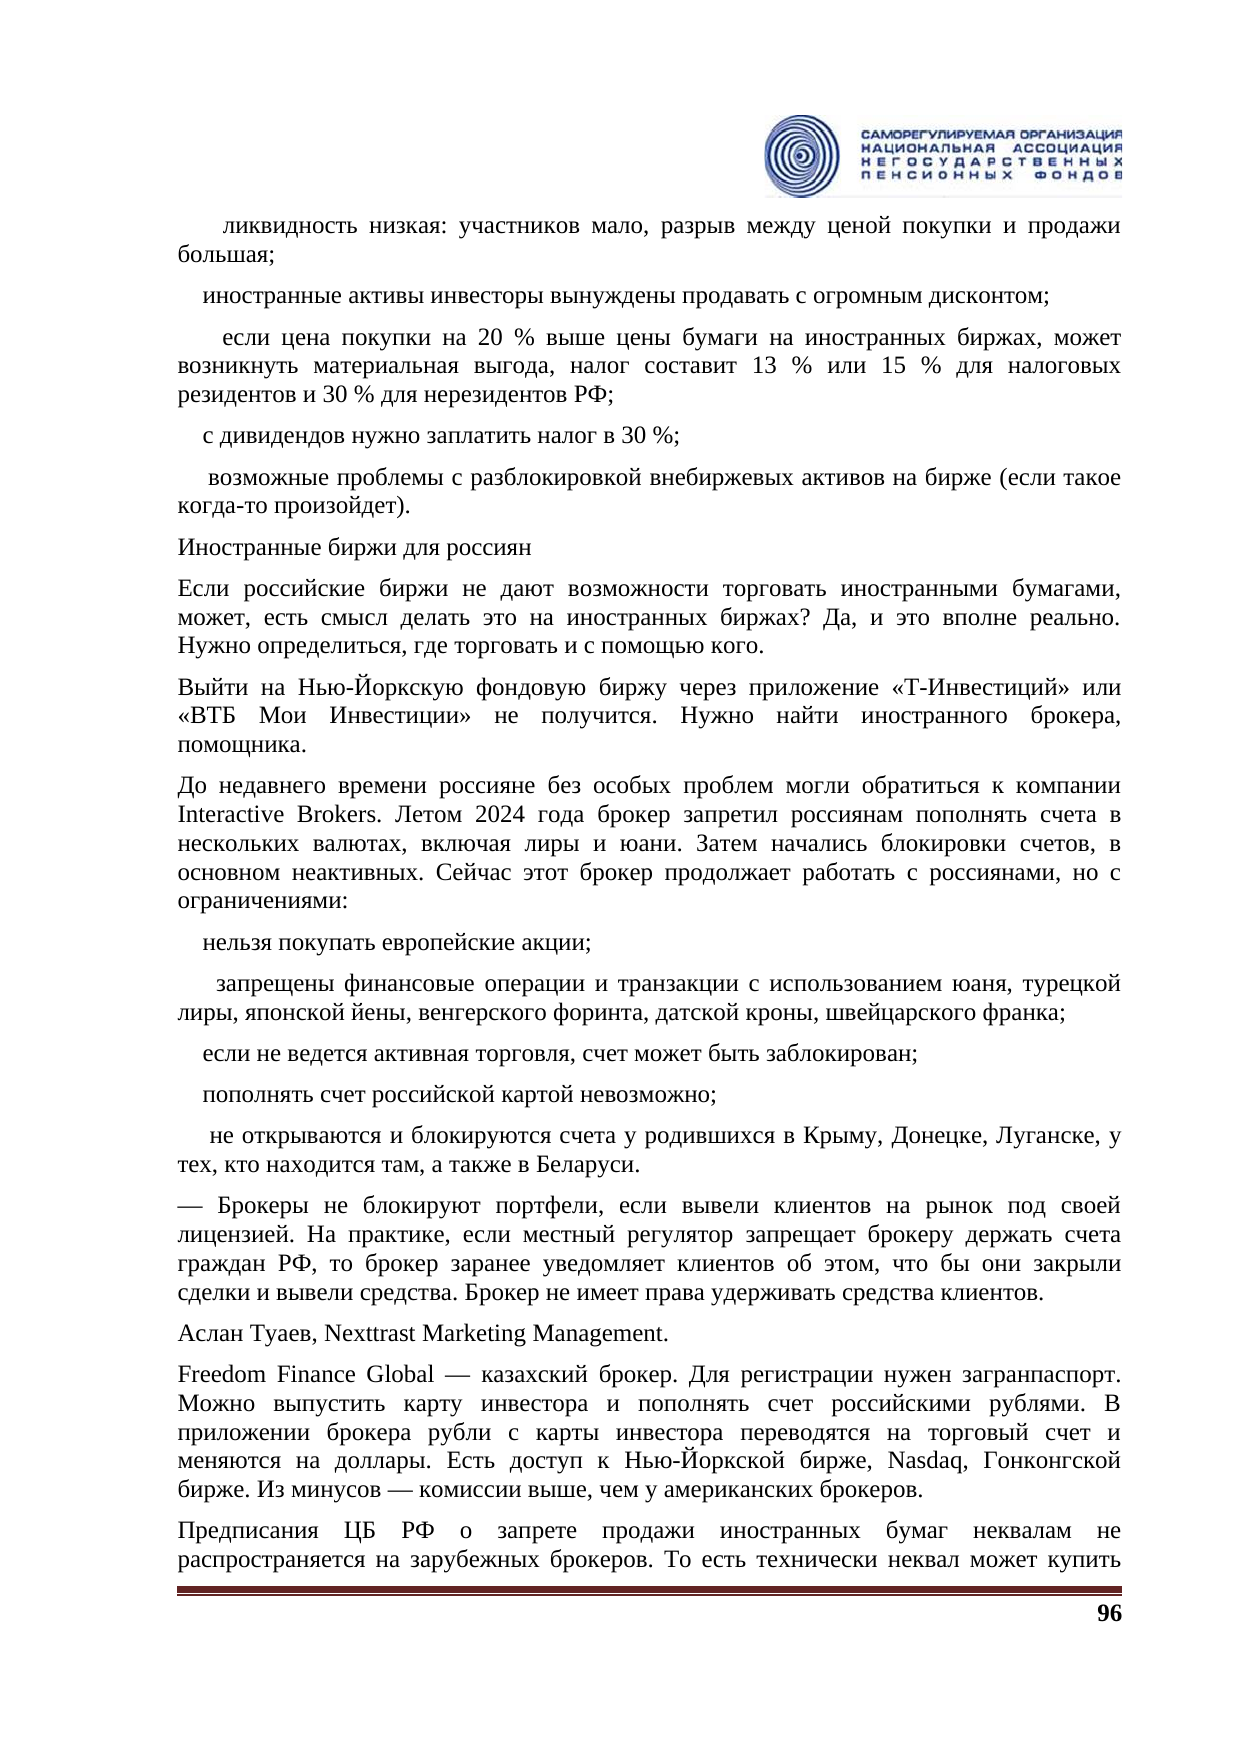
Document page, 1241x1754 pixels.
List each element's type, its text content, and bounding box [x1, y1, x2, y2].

text Аслан Туаев, Nexttrast Marketing Management. [177, 1318, 1122, 1347]
text не открываются и блокируются счета у родившихся в Крыму, Донецке, Луганске, у тех, кто находится там, а также в Беларуси. [177, 1120, 1122, 1178]
text запрещены финансовые операции и транзакции с использованием юаня, турецкой лиры, японской йены, венгерского форинта, датской кроны, швейцарского франка; [177, 968, 1122, 1025]
text с дивидендов нужно заплатить налог в 30 %; [177, 420, 1122, 449]
text Выйти на Нью-Йоркскую фондовую биржу через приложение «Т-Инвестиций» или «ВТБ Мои Инвестиции» не получится. Нужно найти иностранного брокера, помощника. [177, 672, 1122, 758]
text Если российские биржи не дают возможности торговать иностранными бумагами, может, есть смысл делать это на иностранных биржах? Да, и это вполне реально. Нужно определиться, где торговать и с помощью кого. [177, 573, 1122, 659]
text До недавнего времени россияне без особых проблем могли обратиться к компании Interactive Brokers. Летом 2024 года брокер запретил россиянам пополнять счета в нескольких валютах, включая лиры и юани. Затем начались блокировки счетов, в основном неактивных. Сейчас этот брокер продолжает работать с россиянами, но с ограничениями: [177, 770, 1122, 914]
text пополнять счет российской картой невозможно; [177, 1079, 1122, 1108]
text — Брокеры не блокируют портфели, если вывели клиентов на рынок под своей лицензией. На практике, если местный регулятор запрещает брокеру держать счета граждан РФ, то брокер заранее уведомляет клиентов об этом, что бы они закрыли сделки и вывели средства. Брокер не имеет права удерживать средства клиентов. [177, 1190, 1122, 1305]
text если не ведется активная торговля, счет может быть заблокирован; [177, 1038, 1122, 1067]
text Freedom Finance Global — казахский брокер. Для регистрации нужен загранпаспорт. Можно выпустить карту инвестора и пополнять счет российскими рублями. В приложении брокера рубли с карты инвестора переводятся на торговый счет и меняются на доллары. Есть доступ к Нью-Йоркской бирже, Nasdaq, Гонконгской бирже. Из минусов — комиссии выше, чем у американских брокеров. [177, 1359, 1122, 1503]
text иностранные активы инвесторы вынуждены продавать с огромным дисконтом; [177, 280, 1122, 309]
picture [764, 115, 1123, 198]
text если цена покупки на 20 % выше цены бумаги на иностранных биржах, может возникнуть материальная выгода, налог составит 13 % или 15 % для налоговых резидентов и 30 % для нерезидентов РФ; [177, 322, 1122, 408]
text нельзя покупать европейские акции; [177, 927, 1122, 955]
text возможные проблемы с разблокировкой внебиржевых активов на бирже (если такое когда-то произойдет). [177, 462, 1122, 519]
text Иностранные биржи для россиян [177, 532, 1122, 560]
text ликвидность низкая: участников мало, разрыв между ценой покупки и продажи большая; [177, 210, 1122, 268]
